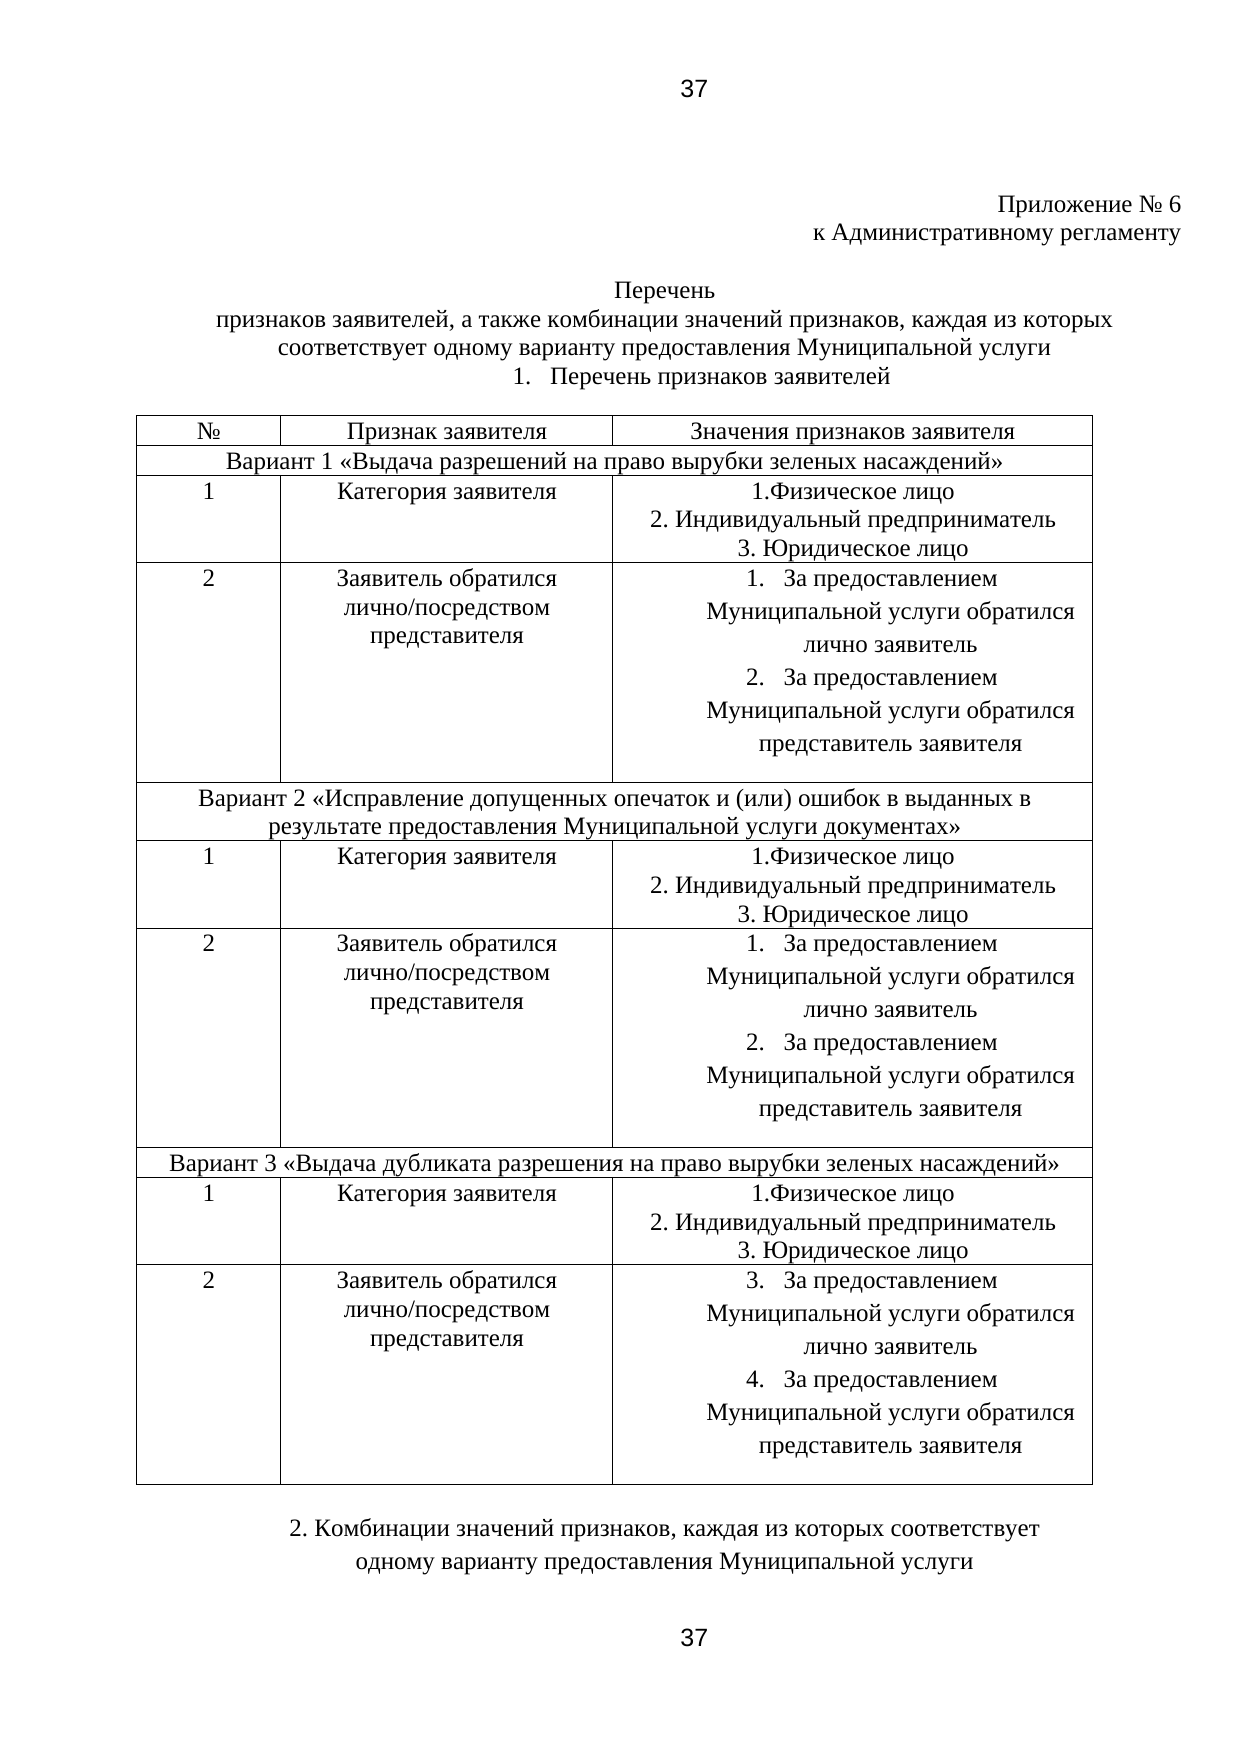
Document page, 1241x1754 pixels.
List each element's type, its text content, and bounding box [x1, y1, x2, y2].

table_cell За предоставлением Муниципальной услуги обратился лично заявитель За предоставлением Муниципальной услуги обратился представитель заявителя [613, 563, 1092, 782]
table_cell Вариант 1 «Выдача разрешений на право вырубки зеленых насаждений» [137, 446, 1092, 475]
table_cell 2 [137, 563, 280, 782]
table_cell Вариант 2 «Исправление допущенных опечаток и (или) ошибок в выданных в результате предоставления Муниципальной услуги документах» [137, 783, 1092, 840]
table_cell Категория заявителя [281, 1178, 612, 1264]
list 2. Комбинации значений признаков, каждая из которых соответствует [148, 1513, 1181, 1542]
table_cell Заявитель обратился лично/посредством представителя [281, 929, 612, 1147]
table_cell Заявитель обратился лично/посредством представителя [281, 563, 612, 782]
table_cell Заявитель обратился лично/посредством представителя [281, 1265, 612, 1484]
table_cell 1 [137, 841, 280, 927]
table_cell 1 [137, 476, 280, 562]
table_cell 1.Физическое лицо 2. Индивидуальный предприниматель 3. Юридическое лицо [613, 841, 1092, 927]
table_header Значения признаков заявителя [613, 416, 1092, 445]
table_cell Категория заявителя [281, 476, 612, 562]
text к Административному регламенту [148, 217, 1181, 246]
table_header № [137, 416, 280, 445]
table_cell За предоставлением Муниципальной услуги обратился лично заявитель За предоставлением Муниципальной услуги обратился представитель заявителя [613, 1265, 1092, 1484]
table_cell Категория заявителя [281, 841, 612, 927]
table_cell 2 [137, 1265, 280, 1484]
table_cell 1.Физическое лицо 2. Индивидуальный предприниматель 3. Юридическое лицо [613, 476, 1092, 562]
text Приложение № 6 [768, 189, 1181, 217]
text Перечень [148, 275, 1181, 304]
table_cell 1 [137, 1178, 280, 1264]
table_cell 1.Физическое лицо 2. Индивидуальный предприниматель 3. Юридическое лицо [613, 1178, 1092, 1264]
text признаков заявителей, а также комбинации значений признаков, каждая из которых соответствует одному варианту предоставления Муниципальной услуги [148, 304, 1181, 361]
table_cell Вариант 3 «Выдача дубликата разрешения на право вырубки зеленых насаждений» [137, 1148, 1092, 1177]
table_cell За предоставлением Муниципальной услуги обратился лично заявитель За предоставлением Муниципальной услуги обратился представитель заявителя [613, 929, 1092, 1147]
table_cell 2 [137, 929, 280, 1147]
list одному варианту предоставления Муниципальной услуги [148, 1546, 1181, 1575]
list Перечень признаков заявителей [222, 361, 1181, 390]
table_header Признак заявителя [281, 416, 612, 445]
